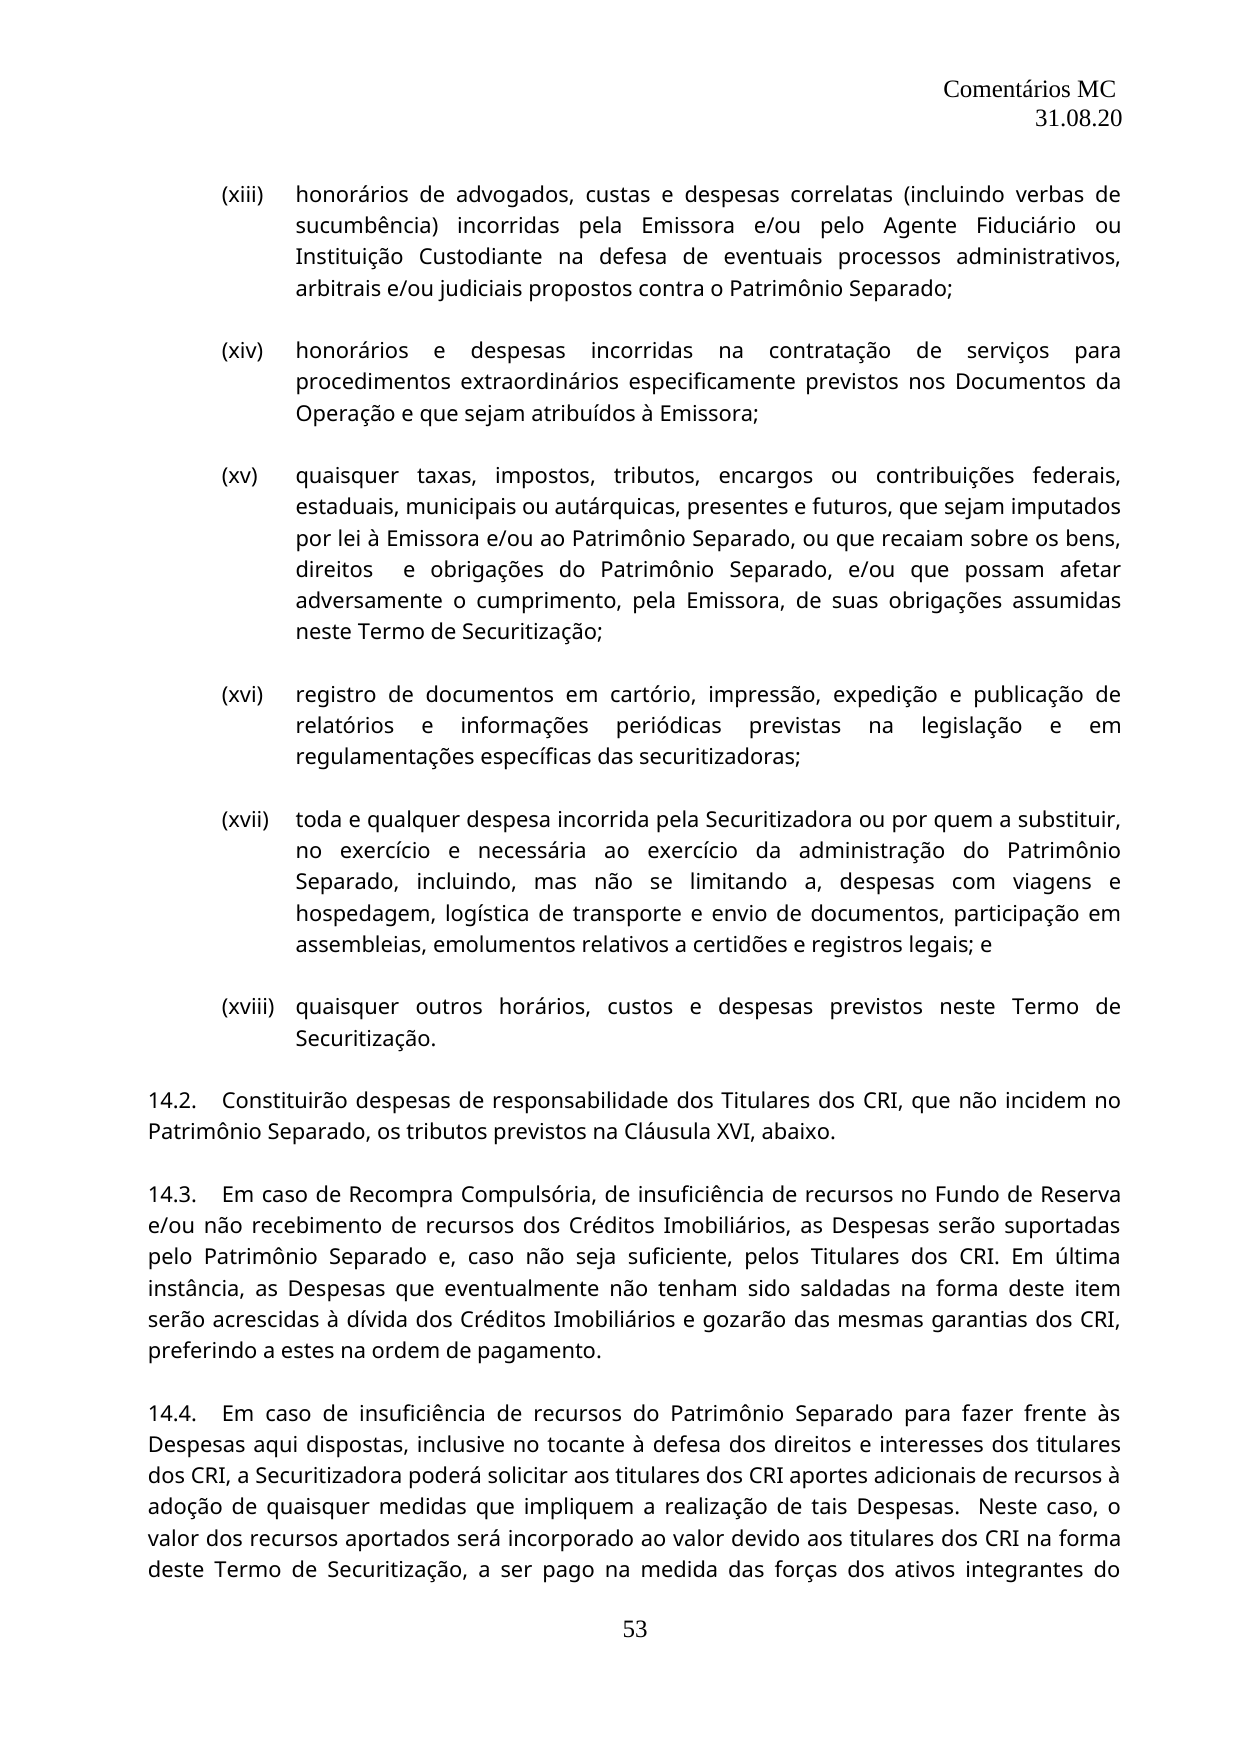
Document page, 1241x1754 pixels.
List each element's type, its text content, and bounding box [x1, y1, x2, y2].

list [148, 1396, 1122, 1583]
list toda e qualquer despesa incorrida pela Securitizadora ou por quem a substituir, no exercício e necessária ao exercício da administração do Patrimônio Separado, incluindo, mas não se limitando a, despesas com viagens e hospedagem, logística de transporte e envio de documentos, participação em assembleias, emolumentos relativos a certidões e registros legais; e [222, 802, 1122, 958]
list quaisquer taxas, impostos, tributos, encargos ou contribuições federais, estaduais, municipais ou autárquicas, presentes e futuros, que sejam imputados por lei à Emissora e/ou ao Patrimônio Separado, ou que recaiam sobre os bens, direitos e obrigações do Patrimônio Separado, e/ou que possam afetar adversamente o cumprimento, pela Emissora, de suas obrigações assumidas neste Termo de Securitização; [222, 458, 1122, 646]
list honorários e despesas incorridas na contratação de serviços para procedimentos extraordinários especificamente previstos nos Documentos da Operação e que sejam atribuídos à Emissora; [222, 333, 1122, 427]
list Constituirão despesas de responsabilidade dos Titulares dos CRI, que não incidem no Patrimônio Separado, os tributos previstos na Cláusula XVI, abaixo. [148, 1083, 1122, 1146]
list registro de documentos em cartório, impressão, expedição e publicação de relatórios e informações periódicas previstas na legislação e em regulamentações específicas das securitizadoras; [222, 677, 1122, 771]
list Em caso de Recompra Compulsória, de insuficiência de recursos no Fundo de Reserva e/ou não recebimento de recursos dos Créditos Imobiliários, as Despesas serão suportadas pelo Patrimônio Separado e, caso não seja suficiente, pelos Titulares dos CRI. Em última instância, as Despesas que eventualmente não tenham sido saldadas na forma deste item serão acrescidas à dívida dos Créditos Imobiliários e gozarão das mesmas garantias dos CRI, preferindo a estes na ordem de pagamento. [148, 1177, 1122, 1365]
list quaisquer outros horários, custos e despesas previstos neste Termo de Securitização. [222, 990, 1122, 1052]
list honorários de advogados, custas e despesas correlatas (incluindo verbas de sucumbência) incorridas pela Emissora e/ou pelo Agente Fiduciário ou Instituição Custodiante na defesa de eventuais processos administrativos, arbitrais e/ou judiciais propostos contra o Patrimônio Separado; [222, 177, 1122, 302]
